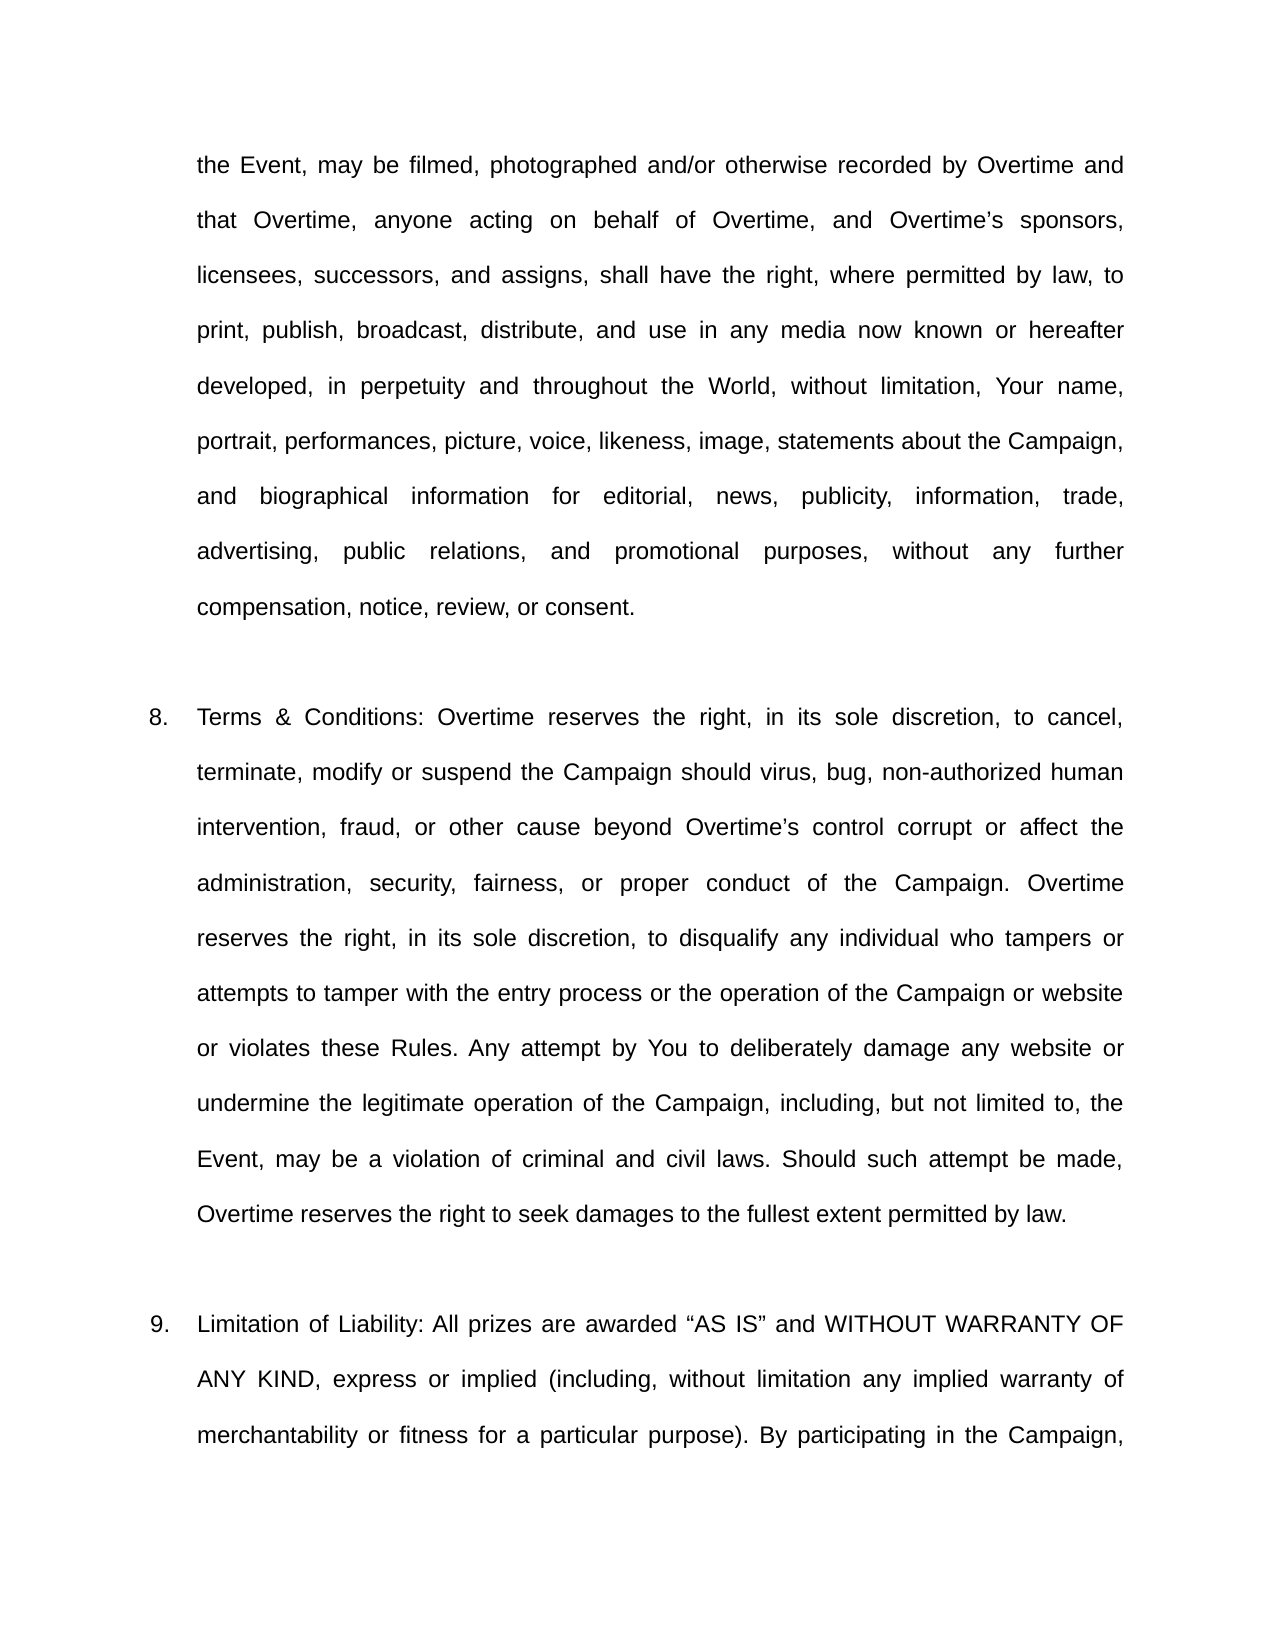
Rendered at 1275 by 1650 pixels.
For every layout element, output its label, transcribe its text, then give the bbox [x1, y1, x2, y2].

list Terms & Conditions: Overtime reserves the right, in its sole discretion, to cancel, terminate, modify or suspend the Campaign should virus, bug, non-authorized human intervention, fraud, or other cause beyond Overtime’s control corrupt or affect the administration, security, fairness, or proper conduct of the Campaign. Overtime reserves the right, in its sole discretion, to disqualify any individual who tampers or attempts to tamper with the entry process or the operation of the Campaign or website or violates these Rules. Any attempt by You to deliberately damage any website or undermine the legitimate operation of the Campaign, including, but not limited to, the Event, may be a violation of criminal and civil laws. Should such attempt be made, Overtime reserves the right to seek damages to the fullest extent permitted by law. [148, 703, 1125, 1227]
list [148, 151, 1125, 620]
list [150, 1310, 1125, 1448]
